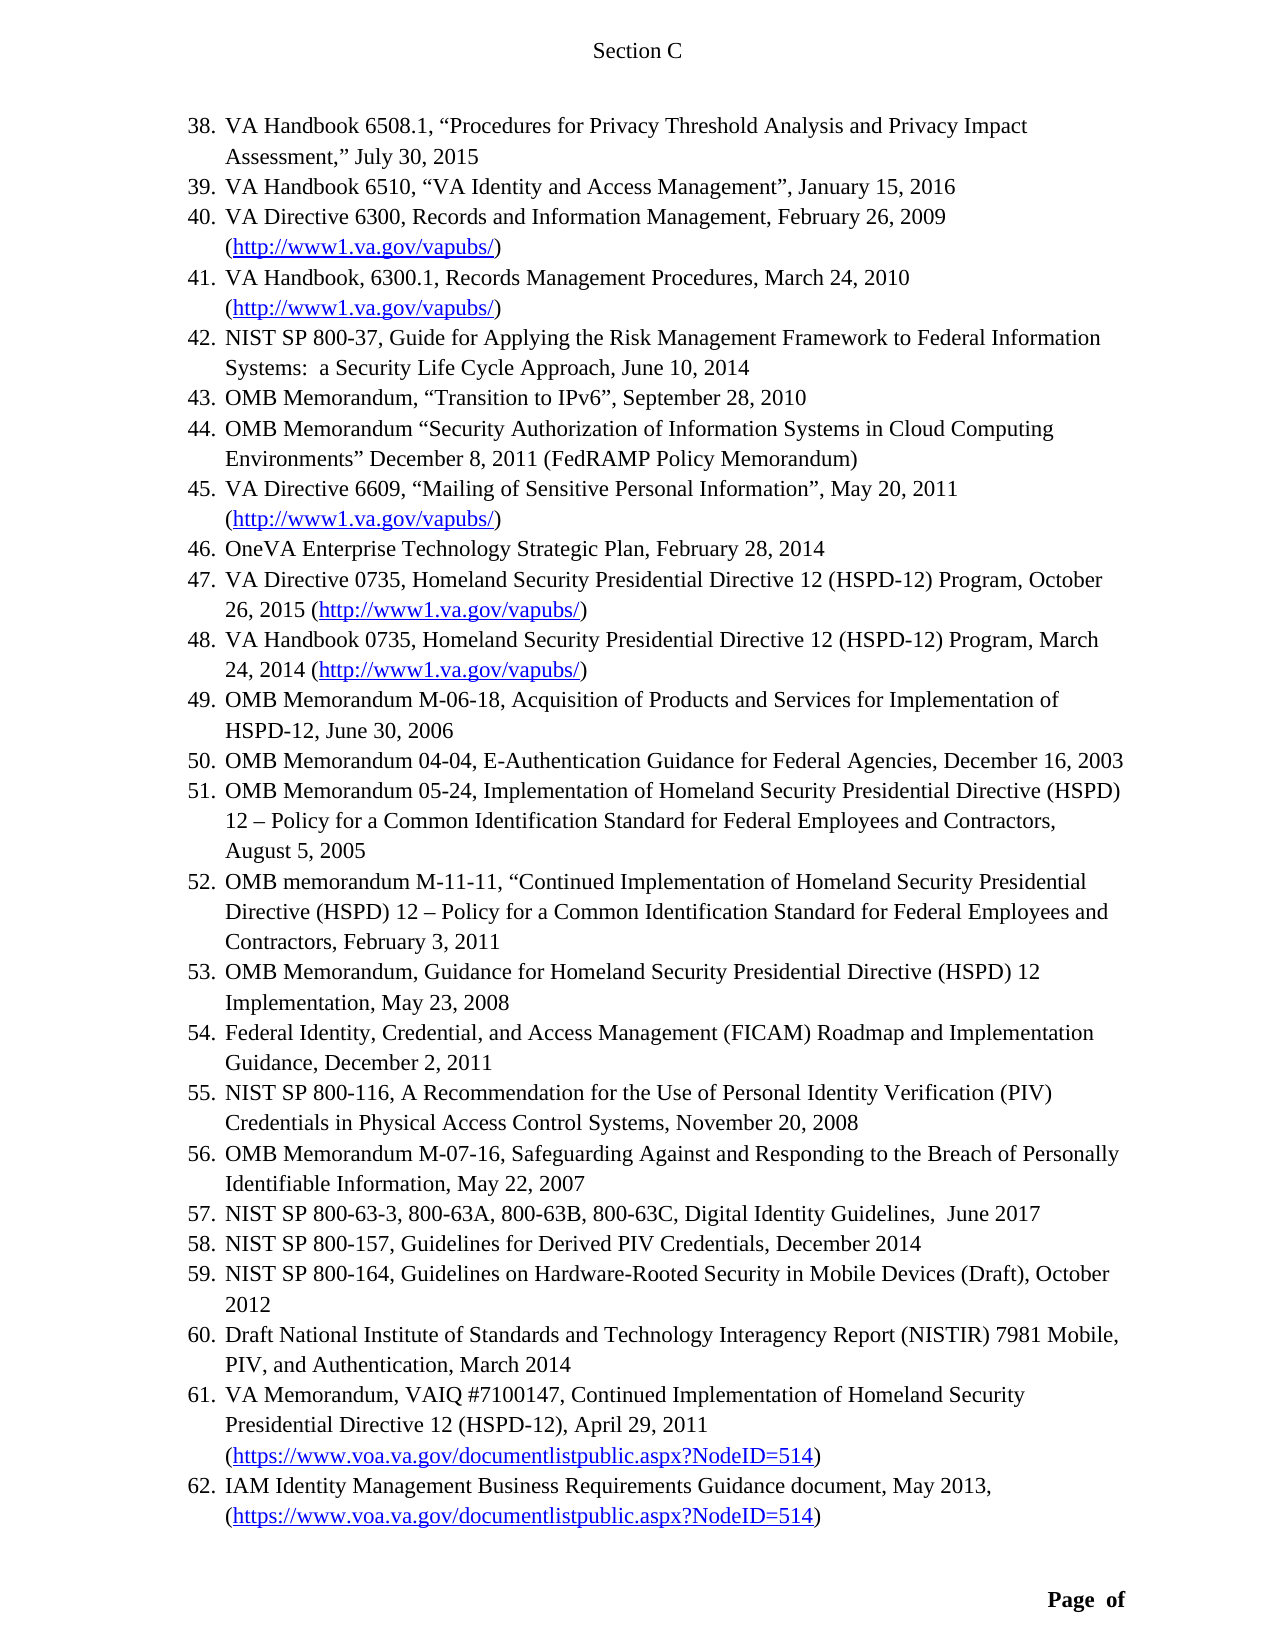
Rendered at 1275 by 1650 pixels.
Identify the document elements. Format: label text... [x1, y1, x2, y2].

list NIST SP 800-157, Guidelines for Derived PIV Credentials, December 2014 [187, 1230, 1125, 1257]
list OMB memorandum M-11-11, “Continued Implementation of Homeland Security Presidential Directive (HSPD) 12 – Policy for a Common Identification Standard for Federal Employees and Contractors, February 3, 2011 [187, 868, 1125, 954]
list OMB Memorandum 05-24, Implementation of Homeland Security Presidential Directive (HSPD) 12 – Policy for a Common Identification Standard for Federal Employees and Contractors, August 5, 2005 [187, 777, 1125, 864]
list VA Handbook 6508.1, “Procedures for Privacy Threshold Analysis and Privacy Impact Assessment,” July 30, 2015 [187, 112, 1125, 169]
list NIST SP 800-63-3, 800-63A, 800-63B, 800-63C, Digital Identity Guidelines, June 2017 [187, 1200, 1125, 1226]
list VA Memorandum, VAIQ #7100147, Continued Implementation of Homeland Security Presidential Directive 12 (HSPD-12), April 29, 2011 (https://www.voa.va.gov/documentlistpublic.aspx?NodeID=514) [187, 1381, 1125, 1468]
list OMB Memorandum M-06-18, Acquisition of Products and Services for Implementation of HSPD-12, June 30, 2006 [187, 686, 1125, 743]
list VA Directive 6609, “Mailing of Sensitive Personal Information”, May 20, 2011 (http://www1.va.gov/vapubs/) [187, 475, 1125, 532]
list Draft National Institute of Standards and Technology Interagency Report (NISTIR) 7981 Mobile, PIV, and Authentication, March 2014 [187, 1321, 1125, 1377]
list OMB Memorandum, “Transition to IPv6”, September 28, 2010 [187, 384, 1125, 411]
list NIST SP 800-37, Guide for Applying the Risk Management Framework to Federal Information Systems: a Security Life Cycle Approach, June 10, 2014 [187, 324, 1125, 381]
list OMB Memorandum “Security Authorization of Information Systems in Cloud Computing Environments” December 8, 2011 (FedRAMP Policy Memorandum) [187, 414, 1125, 471]
list VA Handbook 0735, Homeland Security Presidential Directive 12 (HSPD-12) Program, March 24, 2014 (http://www1.va.gov/vapubs/) [187, 626, 1125, 683]
list VA Handbook, 6300.1, Records Management Procedures, March 24, 2010 (http://www1.va.gov/vapubs/) [187, 263, 1125, 320]
list Federal Identity, Credential, and Access Management (FICAM) Roadmap and Implementation Guidance, December 2, 2011 [187, 1019, 1125, 1075]
list OMB Memorandum M-07-16, Safeguarding Against and Responding to the Breach of Personally Identifiable Information, May 22, 2007 [187, 1139, 1125, 1196]
list VA Handbook 6510, “VA Identity and Access Management”, January 15, 2016 [187, 173, 1125, 199]
list OneVA Enterprise Technology Strategic Plan, February 28, 2014 [187, 535, 1125, 562]
list VA Directive 6300, Records and Information Management, February 26, 2009 (http://www1.va.gov/vapubs/) [187, 203, 1125, 260]
list NIST SP 800-116, A Recommendation for the Use of Personal Identity Verification (PIV) Credentials in Physical Access Control Systems, November 20, 2008 [187, 1079, 1125, 1136]
list NIST SP 800-164, Guidelines on Hardware-Rooted Security in Mobile Devices (Draft), October 2012 [187, 1260, 1125, 1317]
list IAM Identity Management Business Requirements Guidance document, May 2013, (https://www.voa.va.gov/documentlistpublic.aspx?NodeID=514) [187, 1472, 1125, 1528]
list VA Directive 0735, Homeland Security Presidential Directive 12 (HSPD-12) Program, October 26, 2015 (http://www1.va.gov/vapubs/) [187, 566, 1125, 622]
list OMB Memorandum 04-04, E-Authentication Guidance for Federal Agencies, December 16, 2003 [187, 747, 1125, 773]
list OMB Memorandum, Guidance for Homeland Security Presidential Directive (HSPD) 12 Implementation, May 23, 2008 [187, 958, 1125, 1015]
